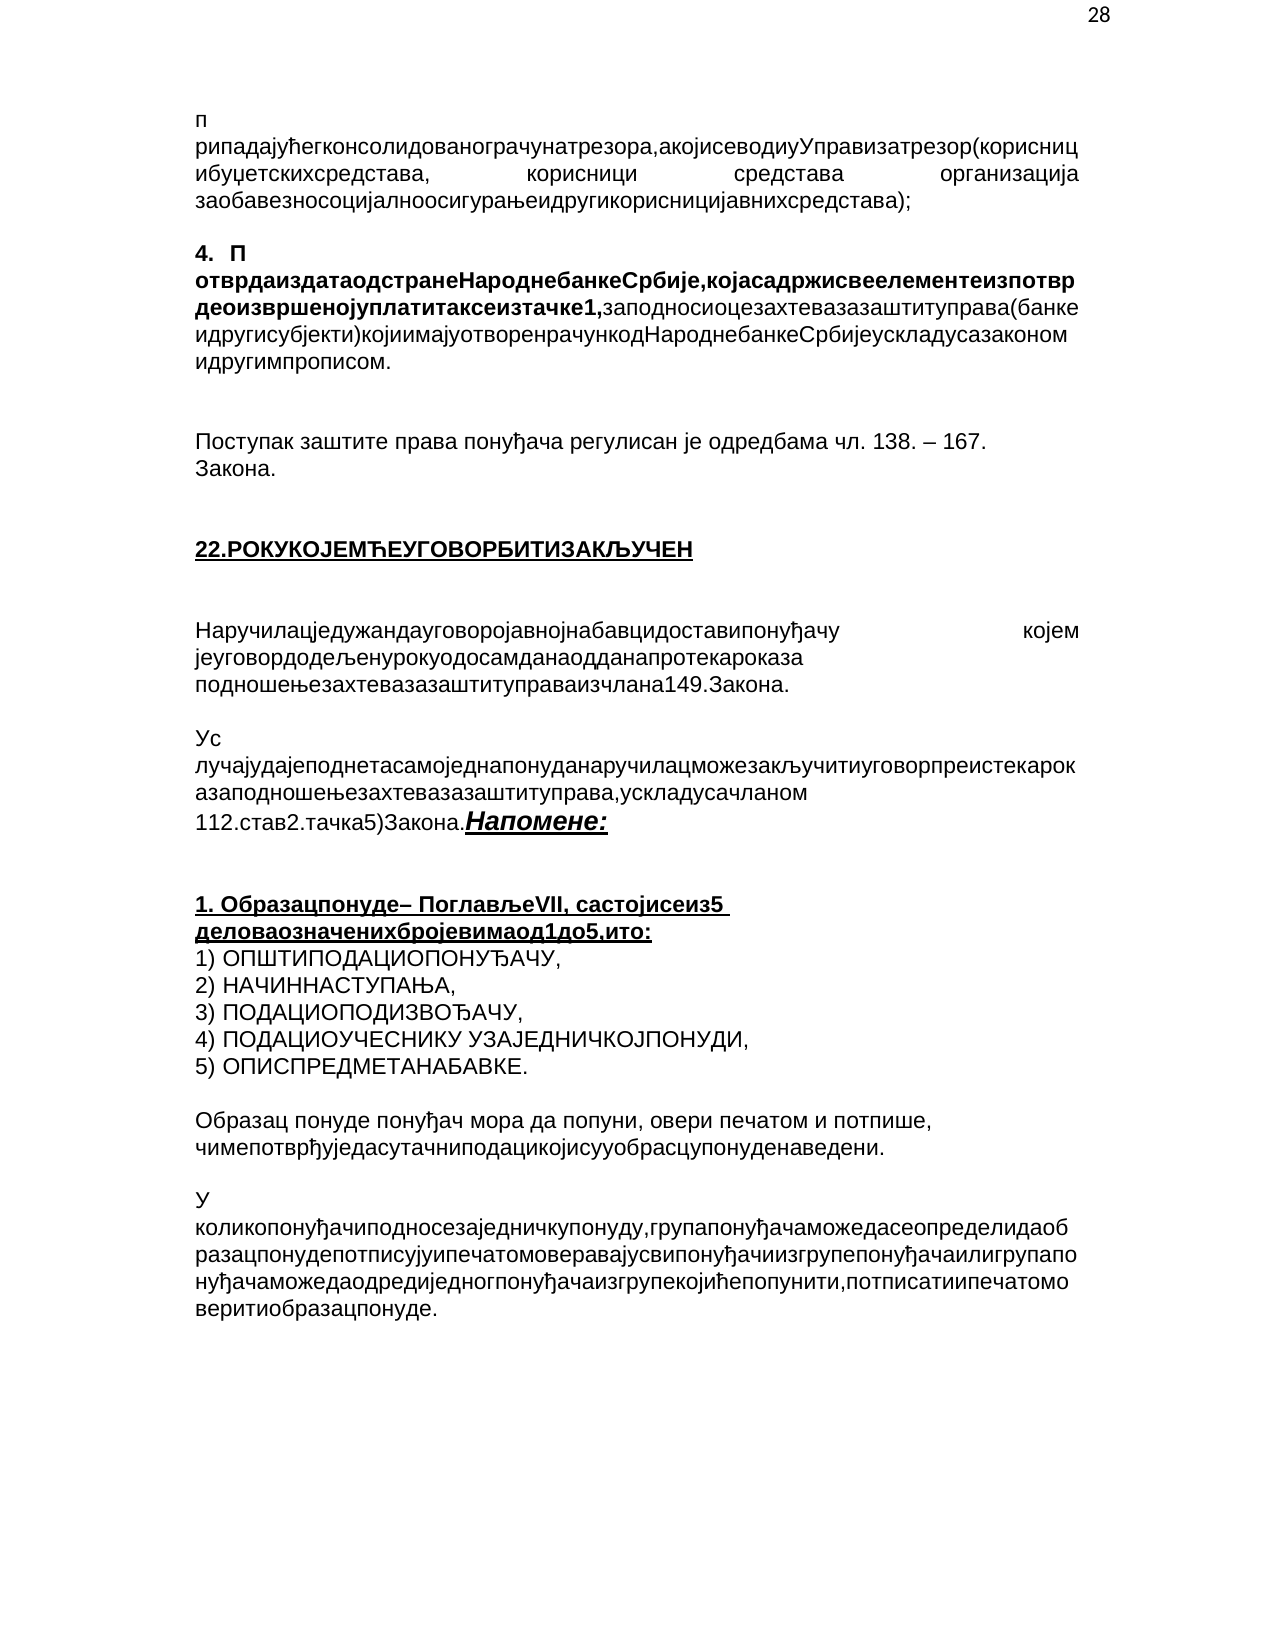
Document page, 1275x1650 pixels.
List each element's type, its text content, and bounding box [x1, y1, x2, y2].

subtitle 22.РОКУКОЈЕМЋЕУГОВОРБИТИЗАКЉУЧЕН [195, 536, 750, 562]
text Уколикопонуђачиподносезаједничкупонуду,групапонуђачаможедасеопределидаобразацпонудепотписујуипечатомоверавајусвипонуђачиизгрупепонуђачаилигрупапонуђачаможедаодредиједногпонуђачаизгрупекојићепопунити,потписатиипечатомоверитиобразацпонуде. [195, 1187, 1079, 1321]
text 112.став2.тачка5)Закона.Напомене: [195, 805, 654, 836]
list ПОДАЦИОПОДИЗВОЂАЧУ, [195, 999, 538, 1025]
text Услучајудајеподнетасамоједнапонуданаручилацможезакључитиуговорпреистекароказаподношењезахтевазазаштитуправа,ускладусачланом [195, 725, 1079, 805]
text припадајућегконсолидованограчунатрезора,акојисеводиуУправизатрезор(корисницибуџетскихсредстава, корисници средстава организација заобавезносоцијалноосигурањеидругикорисницијавнихсредстава); [195, 106, 1079, 213]
text Образац понуде понуђач мора да попуни, овери печатом и потпише, чимепотврђуједасутачниподацикојисууобрасцупонуденаведени. [195, 1107, 1079, 1160]
text Поступак заштите права понуђача регулисан је одредбама чл. 138. – 167. [195, 428, 1079, 454]
list ПОДАЦИОУЧЕСНИКУ УЗАЈЕДНИЧКОЈПОНУДИ, [195, 1026, 793, 1052]
list ПотврдаиздатаодстранеНароднебанкеСрбије,којасадржисвеелементеизпотврдеоизвршенојуплатитаксеизтачке1,заподносиоцезахтевазазаштитуправа(банкеидругисубјекти)којиимајуотворенрачункодНароднебанкеСрбијеускладусазакономидругимпрописом. [195, 240, 1079, 374]
text Наручилацједужандауговоројавнојнабавцидоставипонуђачу којем јеуговордодељенурокуодосамданаодданапротекароказа подношењезахтевазазаштитуправаизчлана149.Закона. [195, 617, 1079, 697]
subtitle 1. Образацпонуде– ПоглављеVII, састојисеиз5 деловаозначенихбројевимаод1до5,ито: [195, 891, 1079, 944]
list ОПШТИПОДАЦИОПОНУЂАЧУ, [195, 944, 584, 971]
text Закона. [195, 455, 278, 481]
list НАЧИННАСТУПАЊА, [195, 972, 466, 998]
list ОПИСПРЕДМЕТАНАБАВКЕ. [195, 1053, 548, 1079]
